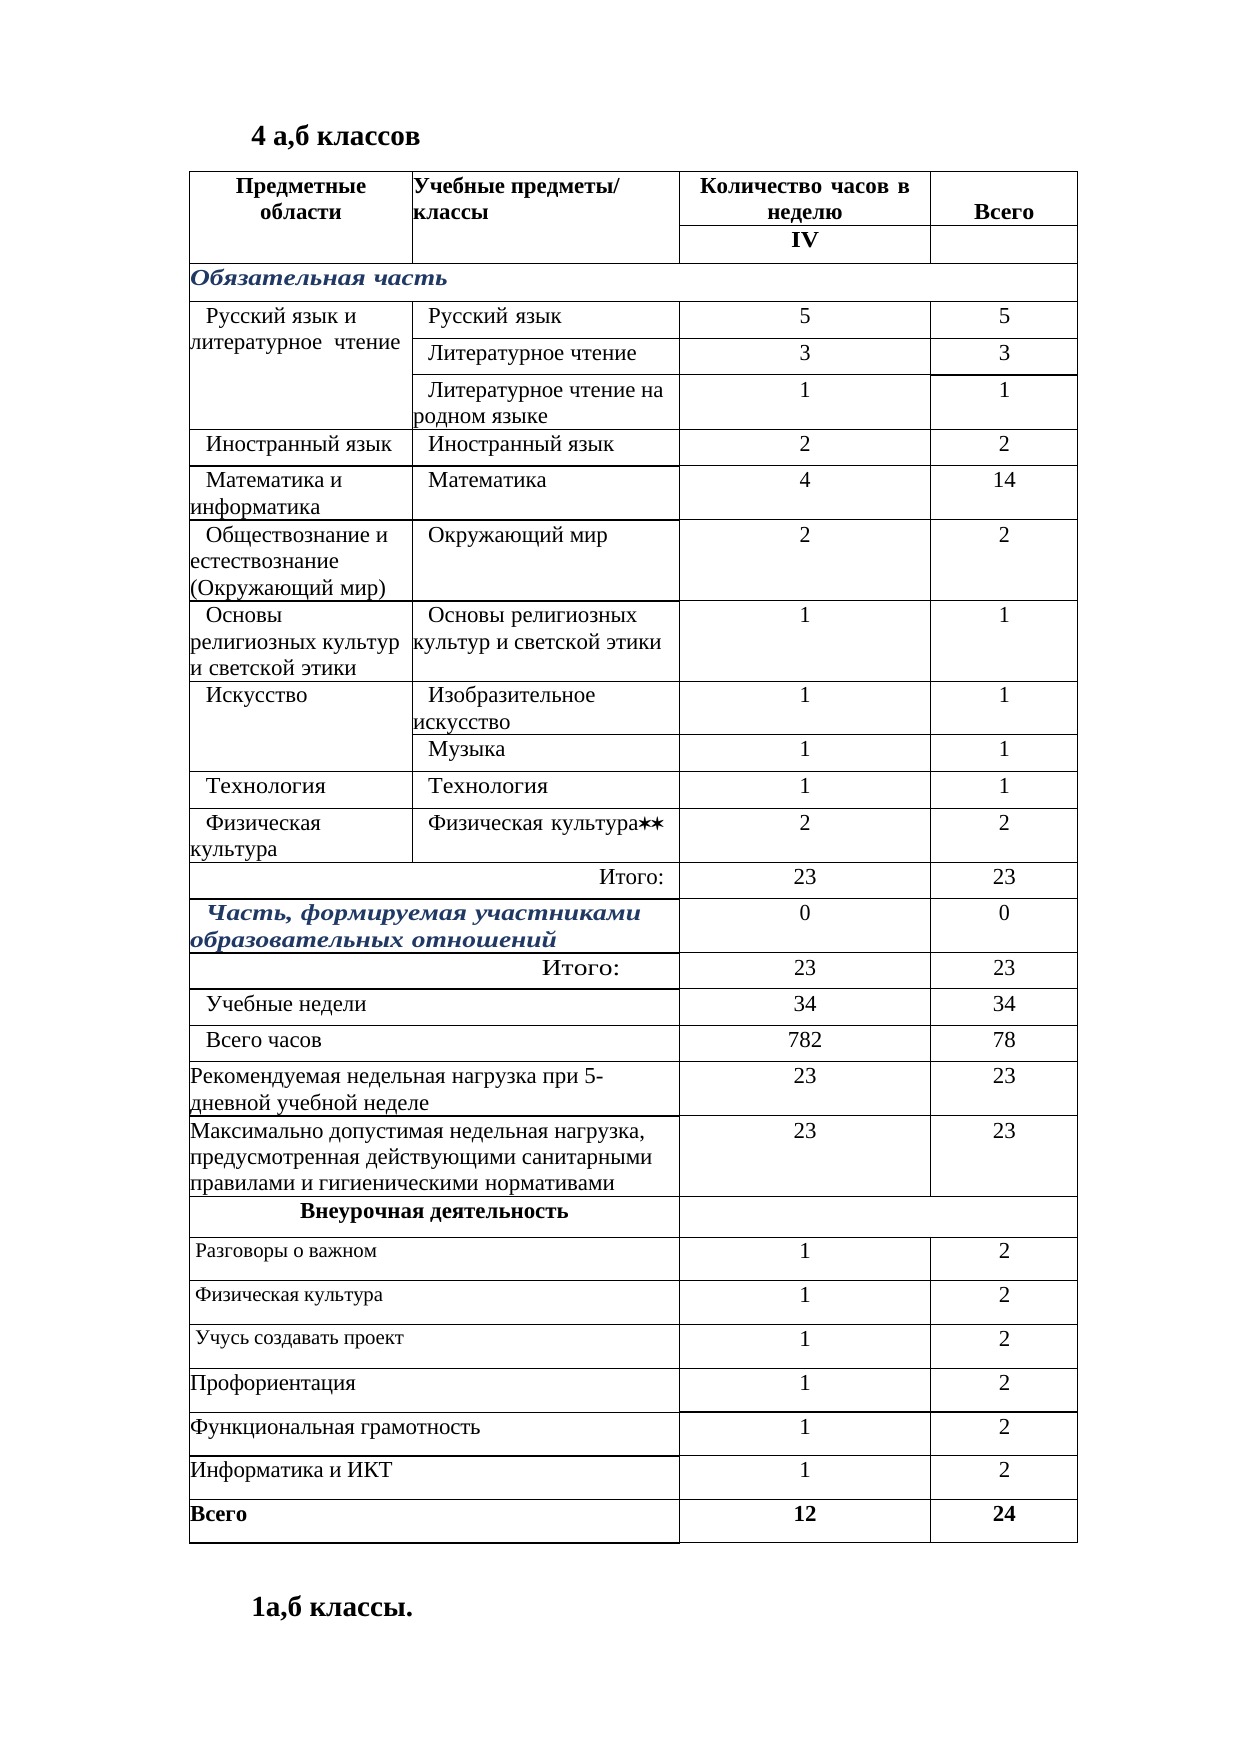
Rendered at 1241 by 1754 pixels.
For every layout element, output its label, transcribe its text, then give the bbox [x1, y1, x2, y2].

table_cell 0 [680, 899, 930, 952]
table_cell 2 [680, 520, 930, 600]
table_cell Часть, формируемая участниками образовательных отношений [190, 900, 679, 952]
table_cell Физическая культура [413, 809, 679, 862]
table_cell Математика и информатика [190, 467, 412, 519]
table_cell Основы религиозных культур и светской этики [413, 602, 679, 681]
table_header Количество часов в неделю [680, 172, 930, 225]
table_cell Основы религиозных культур и светской этики [190, 602, 412, 681]
table_cell 782 [680, 1026, 930, 1061]
table_cell Внеурочная деятельность [190, 1197, 679, 1237]
table_cell 2 [931, 809, 1077, 862]
table_cell 2 [680, 809, 930, 862]
table_cell Технология [413, 772, 679, 808]
table_cell 1 [680, 1456, 930, 1499]
table_cell Математика [413, 467, 679, 519]
table_cell 12 [680, 1500, 930, 1542]
table_header Учебные предметы/ классы [413, 172, 679, 263]
table_cell Обязательная часть [190, 264, 1077, 301]
table_cell Обществознание и естествознание (Окружающий мир) [190, 521, 412, 600]
table_cell 1 [680, 1413, 930, 1455]
text 1а,б классы. [177, 1589, 1152, 1622]
table_cell Физическая культура [190, 809, 412, 862]
text 4 а,б классов [177, 118, 1152, 152]
table_cell 5 [680, 302, 930, 337]
table_cell 34 [680, 989, 930, 1024]
table_cell Информатика и ИКТ [190, 1457, 679, 1499]
table_cell 78 [931, 1026, 1077, 1061]
table_cell Разговоры о важном [190, 1238, 679, 1280]
table_cell 0 [931, 899, 1077, 952]
table_cell 1 [680, 375, 930, 428]
table_cell 1 [931, 735, 1077, 771]
table_cell 34 [931, 989, 1077, 1024]
table_cell 24 [931, 1500, 1077, 1542]
table_cell 1 [680, 1281, 930, 1324]
table_cell 23 [680, 1116, 930, 1196]
table_cell 4 [680, 466, 930, 519]
table_cell 1 [931, 682, 1077, 734]
table_header Всего [931, 172, 1077, 225]
table_cell Изобразительное искусство [413, 682, 679, 734]
table_cell 2 [931, 520, 1077, 600]
table_cell 2 [931, 1369, 1077, 1411]
table_cell 23 [680, 1062, 930, 1115]
table_cell Итого: [190, 954, 679, 988]
table_cell 1 [931, 376, 1077, 428]
table_cell Литературное чтение [413, 339, 679, 374]
table_cell Иностранный язык [413, 430, 679, 465]
table_cell Учусь создавать проект [190, 1325, 679, 1368]
table_cell Искусство [190, 682, 412, 771]
table_cell Окружающий мир [413, 521, 679, 600]
table_cell 2 [680, 430, 930, 465]
table_cell Учебные недели [190, 990, 679, 1024]
table_cell Рекомендуемая недельная нагрузка при 5-дневной учебной неделе [190, 1062, 679, 1115]
table_cell 1 [680, 601, 930, 681]
table_cell 2 [931, 430, 1077, 465]
table_cell 2 [931, 1456, 1077, 1499]
table_cell 23 [680, 953, 930, 988]
table_cell Музыка [413, 735, 679, 771]
table_cell 2 [931, 1325, 1077, 1368]
table_cell 3 [680, 339, 930, 374]
table_cell 1 [680, 1369, 930, 1411]
table_cell 1 [680, 772, 930, 808]
table_cell 2 [931, 1238, 1077, 1280]
table_cell Иностранный язык [190, 430, 412, 465]
table_cell 1 [680, 1325, 930, 1368]
table_cell Технология [190, 772, 412, 808]
table_cell Русский язык [413, 302, 679, 337]
table_cell Профориентация [190, 1369, 679, 1411]
table_cell Литературное чтение на родном языке [413, 375, 679, 428]
table_cell [931, 226, 1077, 263]
table_cell 23 [931, 1116, 1077, 1196]
table_cell 1 [680, 1238, 930, 1280]
table_cell Физическая культура [190, 1281, 679, 1324]
table_cell 14 [931, 466, 1077, 519]
table_cell 1 [931, 772, 1077, 808]
table_cell 3 [931, 339, 1077, 374]
table_cell IV [680, 226, 930, 263]
table_cell 23 [931, 1062, 1077, 1115]
table_cell 1 [931, 601, 1077, 681]
table_cell [680, 1197, 1077, 1237]
table_cell 2 [931, 1413, 1077, 1455]
table_cell 1 [680, 682, 930, 734]
table_cell 2 [931, 1281, 1077, 1324]
table_cell Всего [190, 1500, 679, 1542]
table_cell Итого: [190, 863, 679, 898]
table_cell Максимально допустимая недельная нагрузка, предусмотренная действующими санитарными правилами и гигиеническими нормативами [190, 1117, 679, 1196]
table_cell 23 [931, 953, 1077, 988]
table_cell 23 [680, 863, 930, 898]
table_cell 1 [680, 735, 930, 771]
table_cell 23 [931, 863, 1077, 898]
table_cell Всего часов [190, 1026, 679, 1061]
table_header Предметные области [190, 172, 412, 263]
table_cell Русский язык и литературное чтение [190, 302, 412, 428]
table_cell Функциональная грамотность [190, 1413, 679, 1455]
table_cell 5 [931, 302, 1077, 337]
